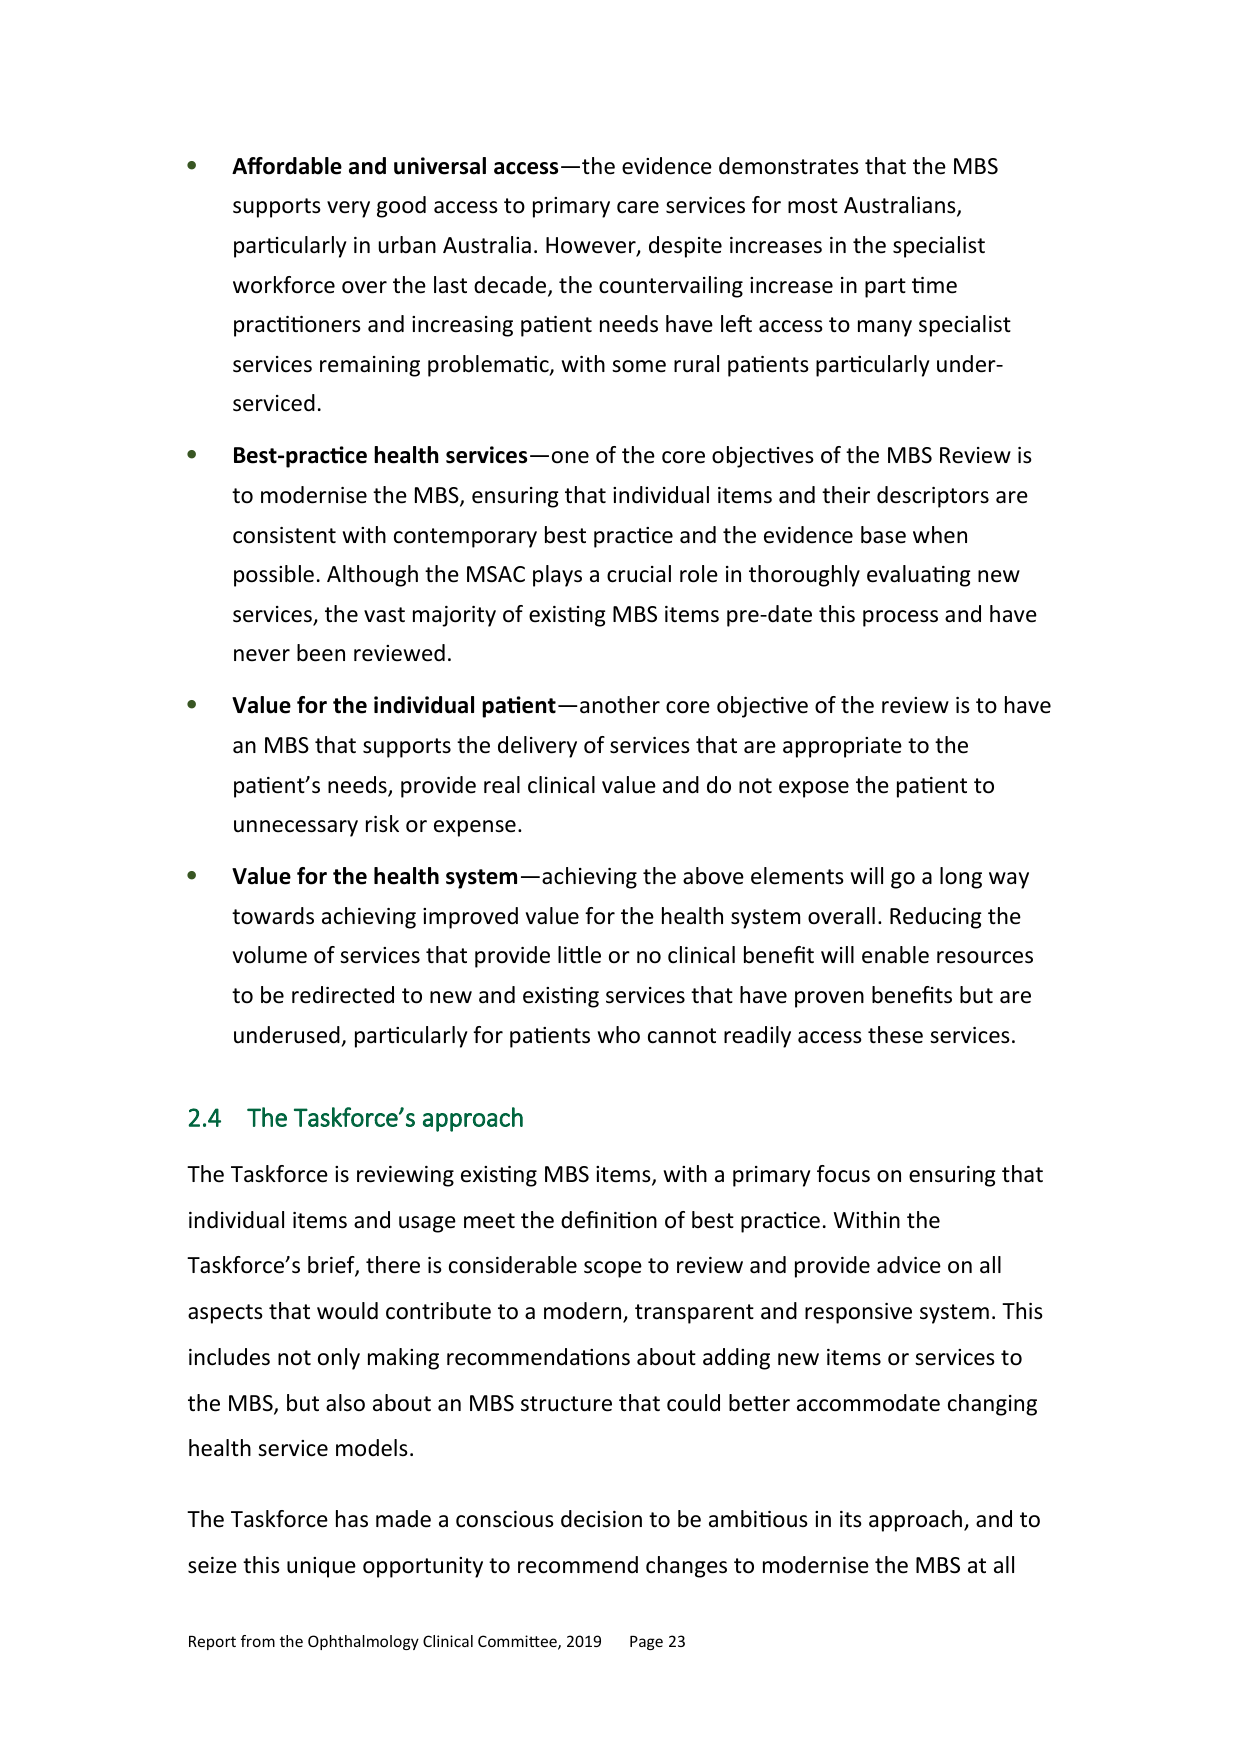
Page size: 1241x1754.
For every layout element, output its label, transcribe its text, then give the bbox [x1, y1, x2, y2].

text Best-practice health services—one of the core objectives of the MBS Review is to modernise the MBS, ensuring that individual items and their descriptors are consistent with contemporary best practice and the evidence base when possible. Although the MSAC plays a crucial role in thoroughly evaluating new services, the vast majority of existing MBS items pre-date this process and have never been reviewed. [187, 439, 1053, 668]
text Affordable and universal access—the evidence demonstrates that the MBS supports very good access to primary care services for most Australians, particularly in urban Australia. However, despite increases in the specialist workforce over the last decade, the countervailing increase in part time practitioners and increasing patient needs have left access to many specialist services remaining problematic, with some rural patients particularly under-serviced. [187, 150, 1053, 418]
text Value for the individual patient—another core objective of the review is to have an MBS that supports the delivery of services that are appropriate to the patient’s needs, provide real clinical value and do not expose the patient to unnecessary risk or expense. [187, 689, 1053, 839]
subtitle The Taskforce’s approach [187, 1100, 1053, 1133]
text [187, 1503, 1053, 1579]
text The Taskforce is reviewing existing MBS items, with a primary focus on ensuring that individual items and usage meet the definition of best practice. Within the Taskforce’s brief, there is considerable scope to review and provide advice on all aspects that would contribute to a modern, transparent and responsive system. This includes not only making recommendations about adding new items or services to the MBS, but also about an MBS structure that could better accommodate changing health service models. [187, 1158, 1053, 1463]
text Value for the health system—achieving the above elements will go a long way towards achieving improved value for the health system overall. Reducing the volume of services that provide little or no clinical benefit will enable resources to be redirected to new and existing services that have proven benefits but are underused, particularly for patients who cannot readily access these services. [187, 860, 1053, 1049]
